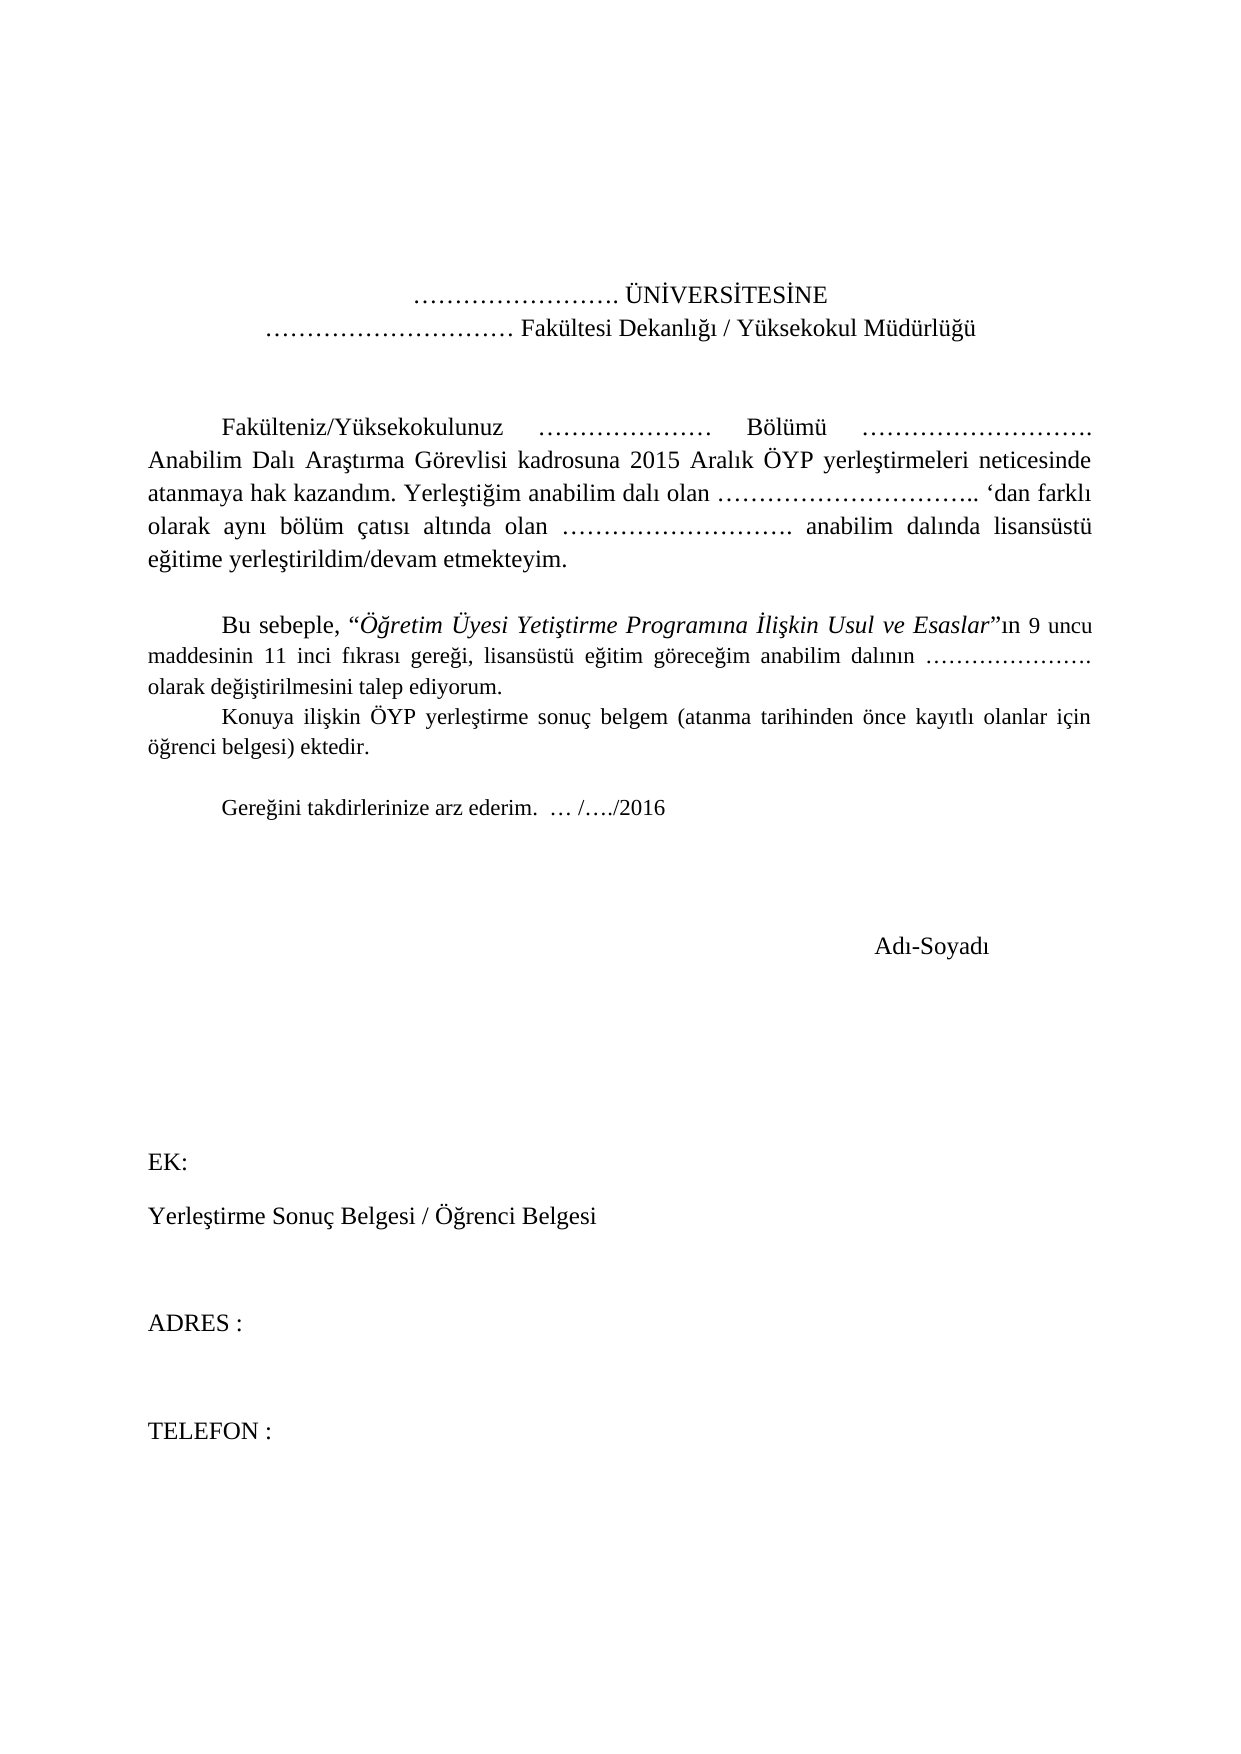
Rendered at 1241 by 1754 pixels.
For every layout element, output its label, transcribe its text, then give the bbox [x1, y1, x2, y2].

text Yerleştirme Sonuç Belgesi / Öğrenci Belgesi [148, 1201, 1093, 1229]
text Adı-Soyadı [148, 931, 1093, 960]
text Fakülteniz/Yüksekokulunuz ………………… Bölümü ………………………. Anabilim Dalı Araştırma Görevlisi kadrosuna 2015 Aralık ÖYP yerleştirmeleri neticesinde atanmaya hak kazandım. Yerleştiğim anabilim dalı olan ………………………….. ‘dan farklı olarak aynı bölüm çatısı altında olan ………………………. anabilim dalında lisansüstü eğitime yerleştirildim/devam etmekteyim. [148, 412, 1093, 573]
text ………………………… Fakültesi Dekanlığı / Yüksekokul Müdürlüğü [148, 313, 1093, 341]
text EK: [148, 1147, 1093, 1176]
text Gereğini takdirlerinize arz ederim. … /…./2016 [148, 793, 1093, 820]
text Konuya ilişkin ÖYP yerleştirme sonuç belgem (atanma tarihinden önce kayıtlı olanlar için öğrenci belgesi) ektedir. [148, 703, 1093, 759]
text TELEFON : [148, 1416, 1093, 1445]
text Bu sebeple, “Öğretim Üyesi Yetiştirme Programına İlişkin Usul ve Esaslar”ın 9 uncu maddesinin 11 inci fıkrası gereği, lisansüstü eğitim göreceğim anabilim dalının …………………. olarak değiştirilmesini talep ediyorum. [148, 669, 1093, 699]
text Bu sebeple, “Öğretim Üyesi Yetiştirme Programına İlişkin Usul ve Esaslar”ın 9 uncu maddesinin 11 inci fıkrası gereği, lisansüstü eğitim göreceğim anabilim dalının …………………. olarak değiştirilmesini talep ediyorum. [148, 610, 1093, 643]
text ADRES : [148, 1308, 1093, 1337]
text ……………………. ÜNİVERSİTESİNE [148, 280, 1093, 308]
